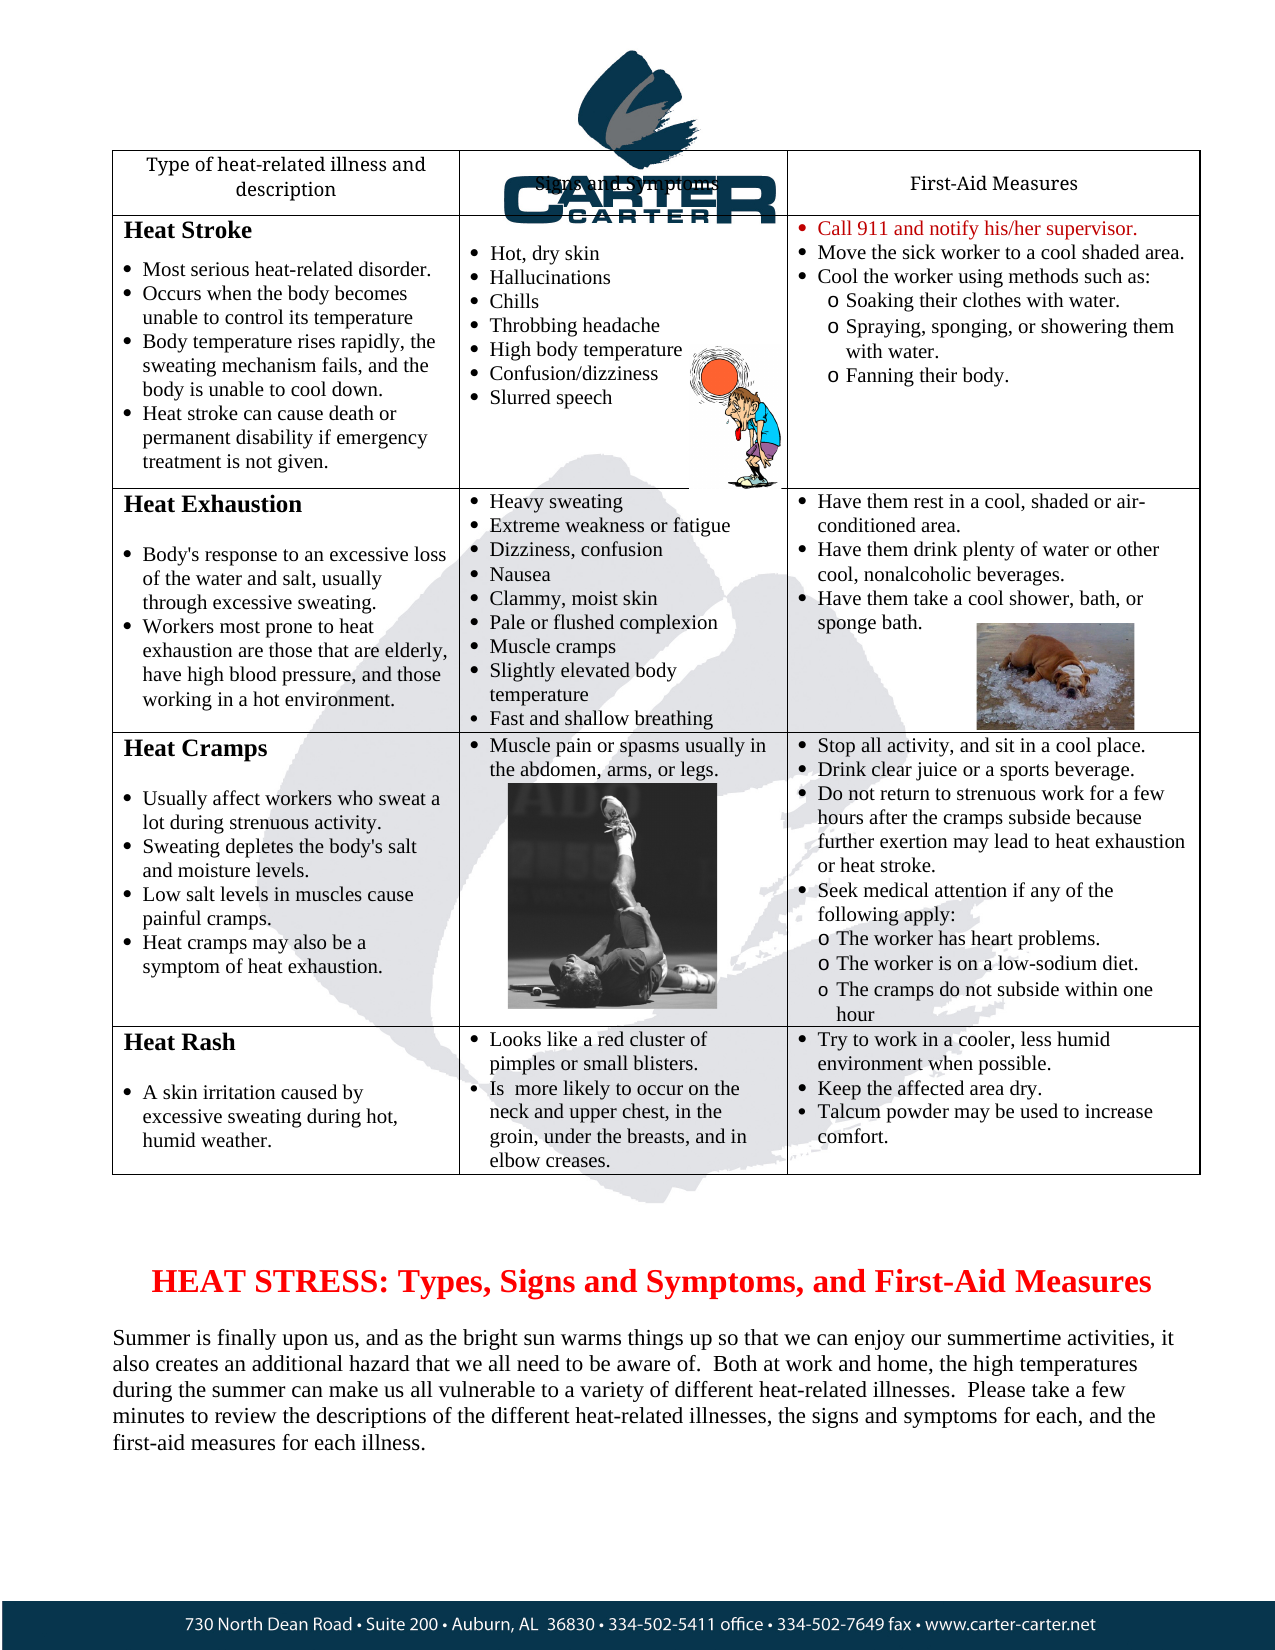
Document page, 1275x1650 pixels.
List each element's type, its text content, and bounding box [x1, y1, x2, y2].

table_cell Looks like a red cluster of pimples or small blisters. Is more likely to occur on the neck and upper chest, in the groin, under the breasts, and in elbow creases. [460, 1027, 787, 1174]
text HEAT STRESS: Types, Signs and Symptoms, and First-Aid Measures [112, 1261, 1191, 1299]
table_cell Try to work in a cooler, less humid environment when possible. Keep the affected area dry. Talcum powder may be used to increase comfort. [788, 1027, 1199, 1174]
table_cell Heat Stroke Most serious heat-related disorder. Occurs when the body becomes unable to control its temperature Body temperature rises rapidly, the sweating mechanism fails, and the body is unable to cool down. Heat stroke can cause death or permanent disability if emergency treatment is not given. [113, 216, 459, 488]
table_cell Call 911 and notify his/her supervisor. Move the sick worker to a cool shaded area. Cool the worker using methods such as: Soaking their clothes with water. Spraying, sponging, or showering them with water. Fanning their body. [788, 216, 1199, 488]
table_cell Muscle pain or spasms usually in the abdomen, arms, or legs. [460, 733, 787, 1026]
picture [2, 0, 1275, 1650]
table_header First-Aid Measures [788, 151, 1199, 214]
table_cell Heat Rash A skin irritation caused by excessive sweating during hot, humid weather. [113, 1027, 459, 1174]
table_header Type of heat-related illness and description [113, 151, 459, 214]
table_cell Stop all activity, and sit in a cool place. Drink clear juice or a sports beverage. Do not return to strenuous work for a few hours after the cramps subside because further exertion may lead to heat exhaustion or heat stroke. Seek medical attention if any of the following apply: The worker has heart problems. The worker is on a low-sodium diet. The cramps do not subside within one hour [788, 733, 1199, 1026]
table_cell Have them rest in a cool, shaded or air-conditioned area. Have them drink plenty of water or other cool, nonalcoholic beverages. Have them take a cool shower, bath, or sponge bath. [788, 489, 1199, 732]
table_cell Heat Cramps Usually affect workers who sweat a lot during strenuous activity. Sweating depletes the body's salt and moisture levels. Low salt levels in muscles cause painful cramps. Heat cramps may also be a symptom of heat exhaustion. [113, 733, 459, 1026]
table_header Signs and Symptoms [460, 151, 787, 214]
table_cell Hot, dry skin Hallucinations Chills Throbbing headache High body temperature Confusion/dizziness Slurred speech [460, 216, 787, 488]
table_cell Heat Exhaustion Body's response to an excessive loss of the water and salt, usually through excessive sweating. Workers most prone to heat exhaustion are those that are elderly, have high blood pressure, and those working in a hot environment. [113, 489, 459, 732]
table_cell Heavy sweating Extreme weakness or fatigue Dizziness, confusion Nausea Clammy, moist skin Pale or flushed complexion Muscle cramps Slightly elevated body temperature Fast and shallow breathing [460, 489, 787, 732]
text Summer is finally upon us, and as the bright sun warms things up so that we can enjoy our summertime activities, it also creates an additional hazard that we all need to be aware of. Both at work and home, the high temperatures during the summer can make us all vulnerable to a variety of different heat-related illnesses. Please take a few minutes to review the descriptions of the different heat-related illnesses, the signs and symptoms for each, and the first-aid measures for each illness. [112, 1323, 1191, 1455]
